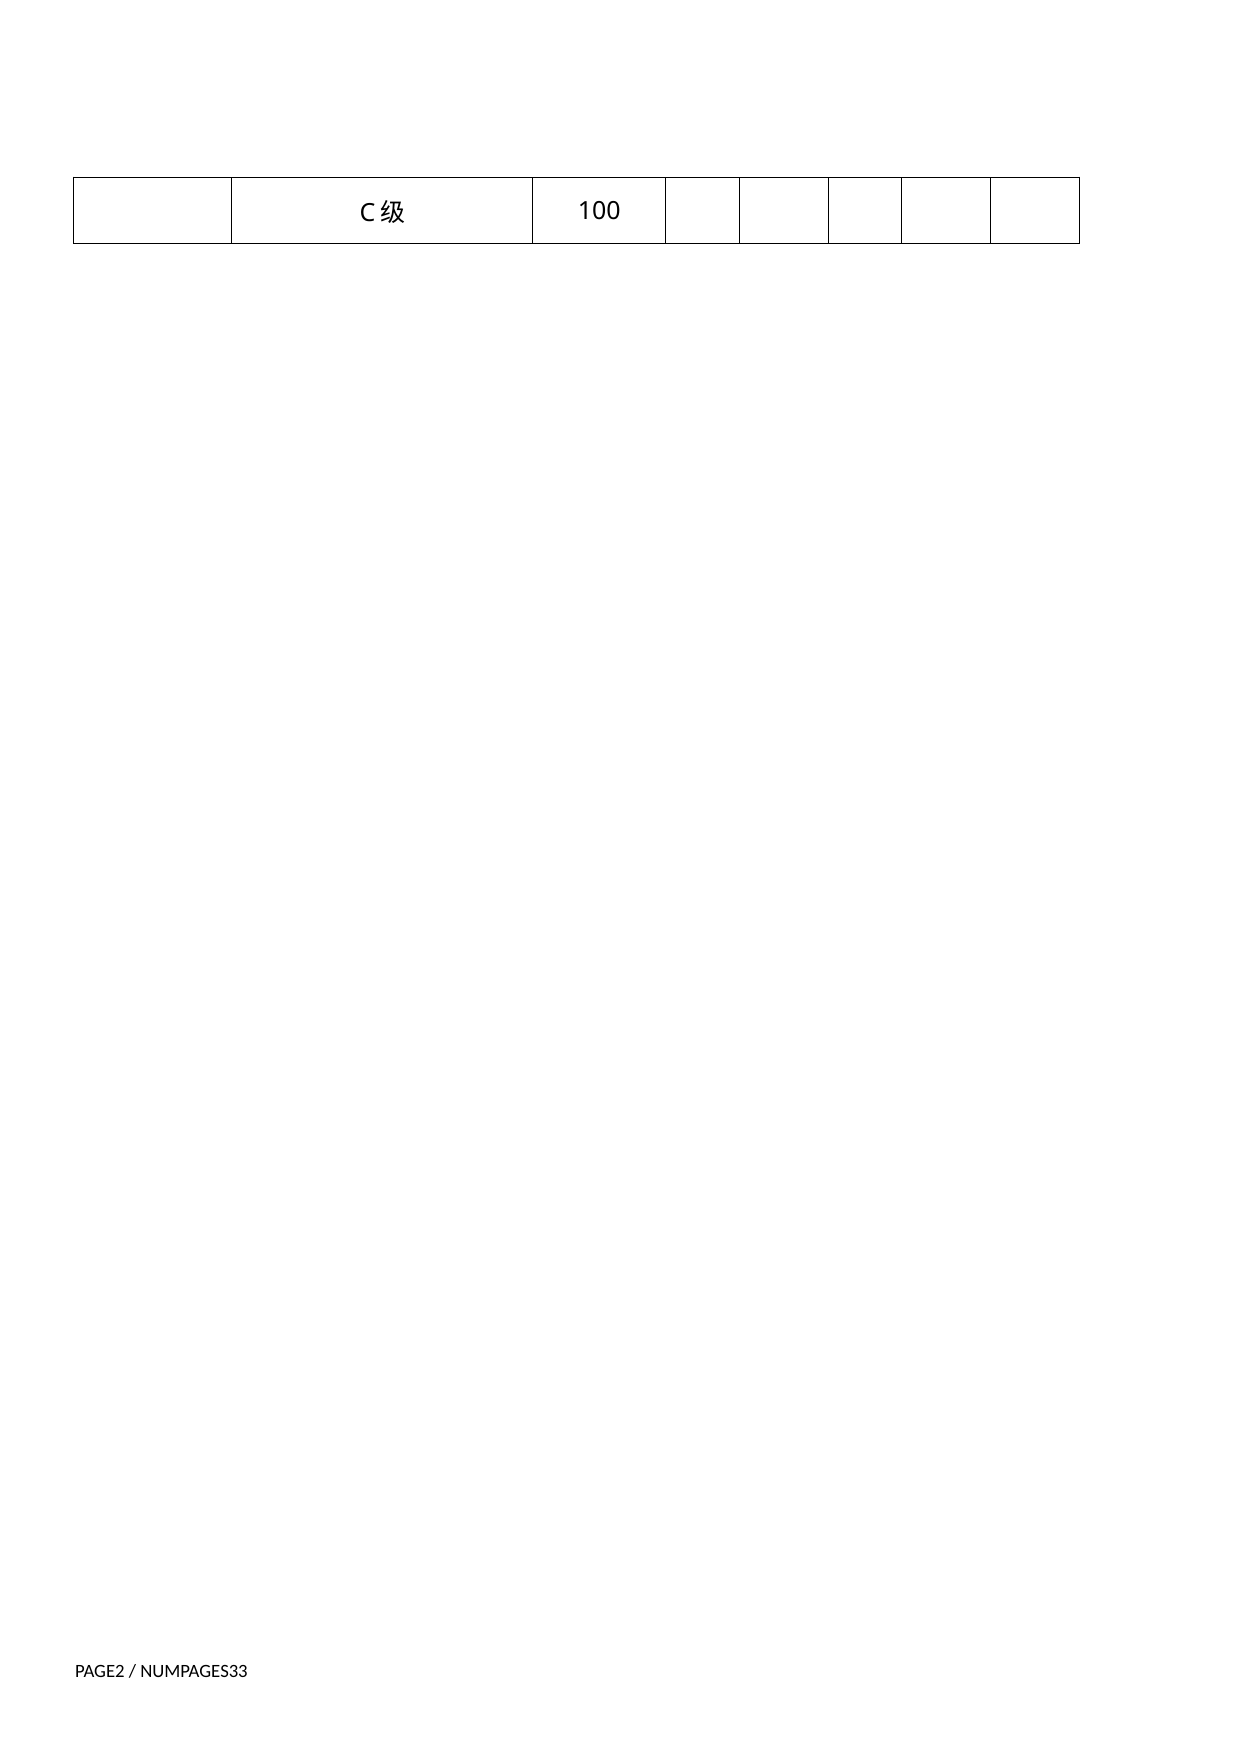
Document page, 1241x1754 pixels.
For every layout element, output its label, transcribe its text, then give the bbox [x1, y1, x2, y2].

table_cell 100 [533, 178, 665, 243]
table_cell [666, 178, 739, 243]
table_cell [740, 178, 828, 243]
table_cell C级 [232, 178, 532, 243]
